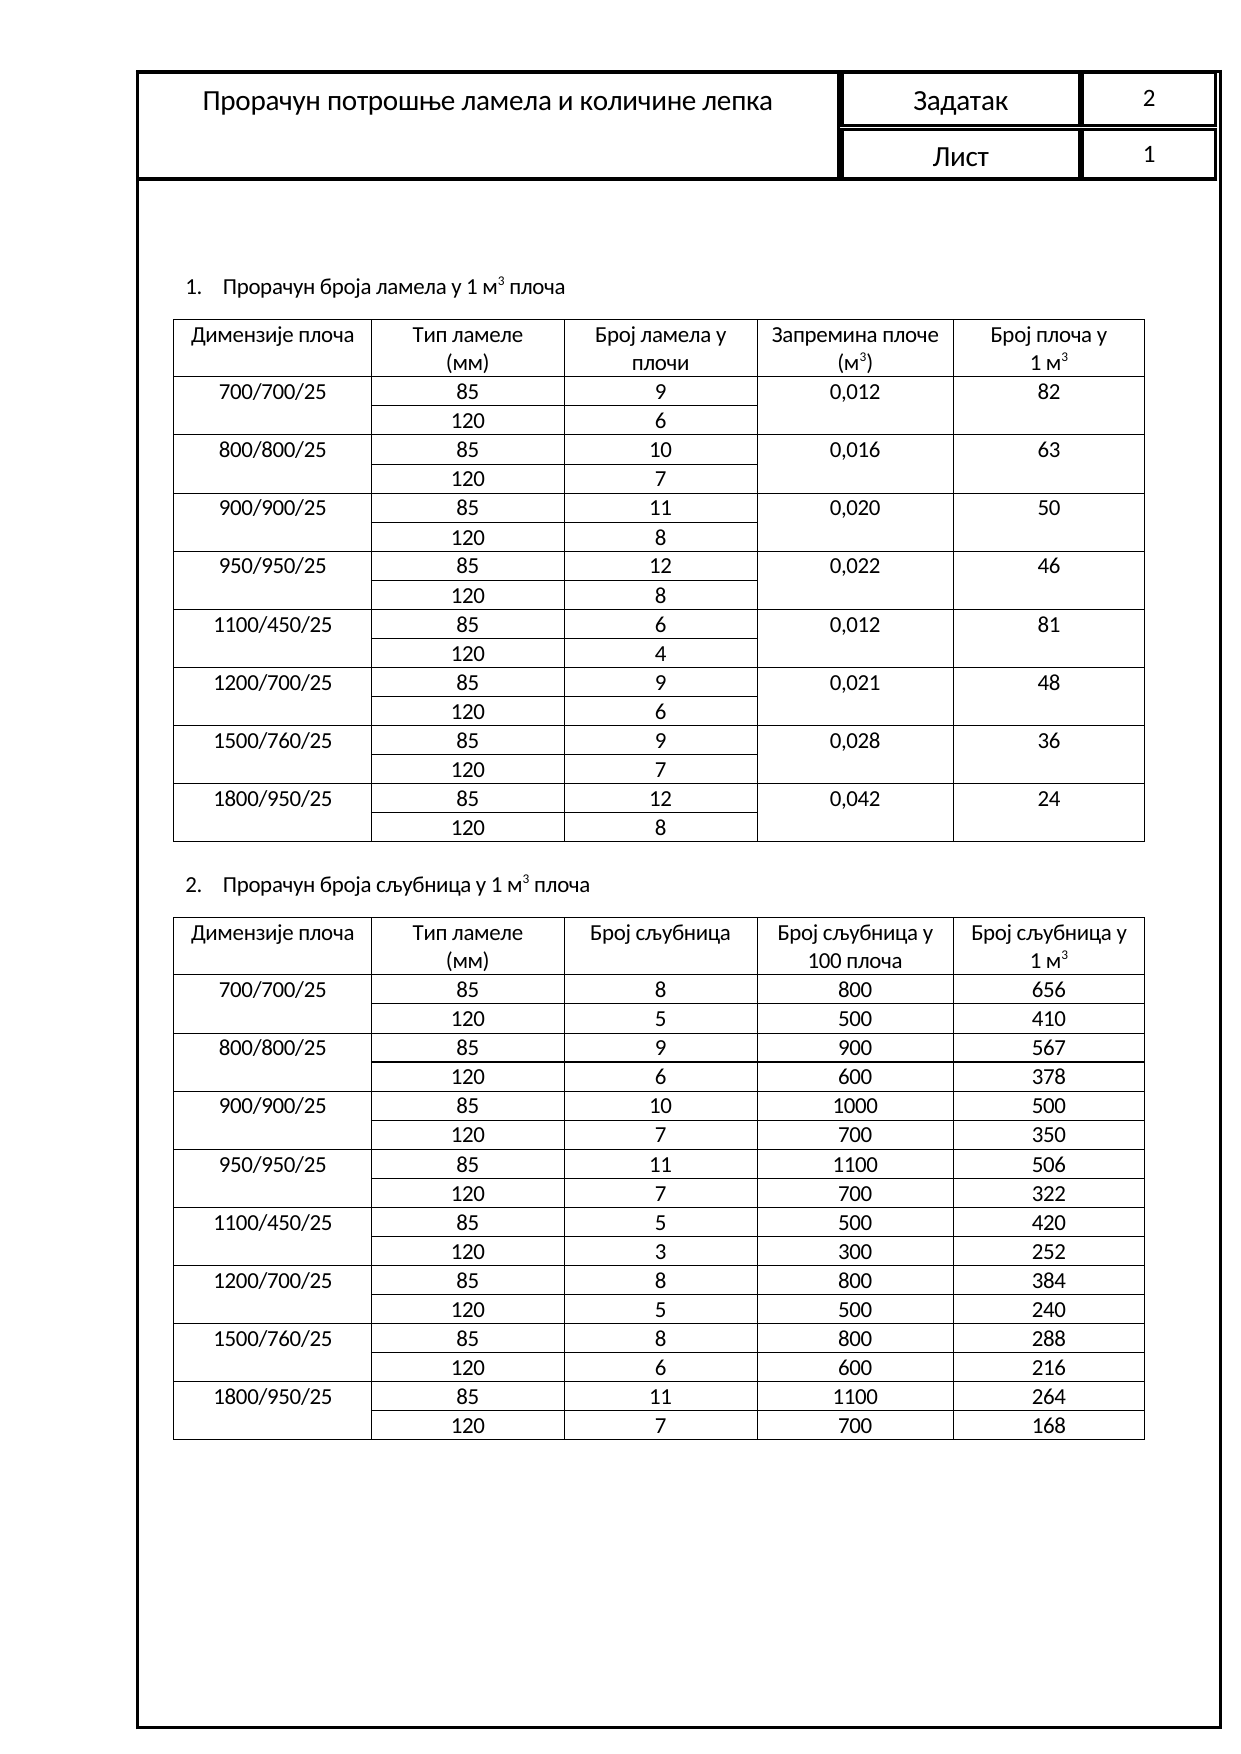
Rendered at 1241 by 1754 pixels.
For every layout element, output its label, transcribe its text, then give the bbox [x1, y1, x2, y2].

table_cell 1200/700/25 [174, 668, 371, 725]
table_cell 288 [954, 1324, 1144, 1352]
table_cell 600 [758, 1063, 953, 1091]
table_header Број плоча у 1 м3 [954, 320, 1144, 376]
table_cell 63 [954, 435, 1144, 492]
table_cell 85 [372, 552, 564, 580]
table_cell 6 [565, 610, 757, 638]
table_cell 384 [954, 1266, 1144, 1294]
table_cell 1200/700/25 [174, 1266, 371, 1323]
table_header Запремина плоче (м3) [758, 320, 953, 376]
table_cell 300 [758, 1237, 953, 1265]
table_cell 120 [372, 813, 564, 841]
table_cell 500 [954, 1092, 1144, 1119]
table_cell 800/800/25 [174, 435, 371, 492]
table_cell 0,022 [758, 552, 953, 609]
table_header Број сљубница у 1 м3 [954, 918, 1144, 974]
table_cell 120 [372, 1295, 564, 1323]
table_cell 800 [758, 1324, 953, 1352]
table_cell 1800/950/25 [174, 1382, 371, 1439]
table_cell 120 [372, 581, 564, 609]
table_cell 11 [565, 1150, 757, 1178]
table_cell 9 [565, 377, 757, 405]
list Прорачун броја сљубница у 1 м3 плоча [185, 870, 1211, 898]
table_cell 120 [372, 1179, 564, 1207]
table_cell 1100/450/25 [174, 610, 371, 667]
table_cell 120 [372, 755, 564, 783]
table_cell 800/800/25 [174, 1034, 371, 1091]
table_cell 700/700/25 [174, 975, 371, 1032]
table_cell 1500/760/25 [174, 1324, 371, 1381]
table_cell 12 [565, 552, 757, 580]
table_cell 0,028 [758, 726, 953, 783]
table_cell 85 [372, 1324, 564, 1352]
table_cell 5 [565, 1208, 757, 1236]
table_cell 900/900/25 [174, 1092, 371, 1149]
table_cell 6 [565, 1353, 757, 1381]
table_cell 120 [372, 523, 564, 551]
table_cell 700/700/25 [174, 377, 371, 434]
table_cell 0,012 [758, 377, 953, 434]
table_cell 264 [954, 1382, 1144, 1410]
table_cell 5 [565, 1295, 757, 1323]
table_cell 240 [954, 1295, 1144, 1323]
table_cell 168 [954, 1411, 1144, 1439]
table_cell 7 [565, 465, 757, 492]
table_cell 0,042 [758, 784, 953, 841]
table_cell 420 [954, 1208, 1144, 1236]
list Прорачун броја ламела у 1 м3 плоча [185, 272, 1211, 300]
table_cell 85 [372, 1266, 564, 1294]
table_cell 81 [954, 610, 1144, 667]
table_cell 120 [372, 697, 564, 725]
table_cell 46 [954, 552, 1144, 609]
table_cell 50 [954, 494, 1144, 551]
table_cell 216 [954, 1353, 1144, 1381]
table_cell 252 [954, 1237, 1144, 1265]
table_cell 8 [565, 1266, 757, 1294]
table_cell 85 [372, 1208, 564, 1236]
table_cell 378 [954, 1063, 1144, 1091]
table_cell 120 [372, 406, 564, 434]
table_cell 700 [758, 1121, 953, 1149]
table_cell 8 [565, 1324, 757, 1352]
table_cell 120 [372, 1237, 564, 1265]
table_cell 800 [758, 975, 953, 1003]
table_cell 500 [758, 1004, 953, 1032]
table_cell 950/950/25 [174, 1150, 371, 1207]
table_cell 1800/950/25 [174, 784, 371, 841]
table_cell 10 [565, 1092, 757, 1119]
table_cell 85 [372, 1382, 564, 1410]
table_cell 0,020 [758, 494, 953, 551]
table_cell 7 [565, 1411, 757, 1439]
table_cell 5 [565, 1004, 757, 1032]
table_cell 120 [372, 1411, 564, 1439]
table_cell 10 [565, 435, 757, 463]
table_cell 11 [565, 494, 757, 522]
table_cell 120 [372, 1004, 564, 1032]
table_cell 0,012 [758, 610, 953, 667]
table_header Тип ламеле (мм) [372, 918, 564, 974]
table_cell 85 [372, 377, 564, 405]
table_cell 9 [565, 726, 757, 754]
table_header Тип ламеле (мм) [372, 320, 564, 376]
table_cell 8 [565, 581, 757, 609]
table_cell 85 [372, 726, 564, 754]
table_cell 12 [565, 784, 757, 812]
table_cell 120 [372, 1121, 564, 1149]
table_cell 6 [565, 1063, 757, 1091]
table_cell 6 [565, 697, 757, 725]
table_cell 120 [372, 639, 564, 667]
table_cell 1100 [758, 1150, 953, 1178]
table_cell 900 [758, 1034, 953, 1061]
table_cell 82 [954, 377, 1144, 434]
table_header Број ламела у плочи [565, 320, 757, 376]
table_cell 24 [954, 784, 1144, 841]
table_cell 800 [758, 1266, 953, 1294]
table_cell 0,016 [758, 435, 953, 492]
table_cell 120 [372, 1063, 564, 1091]
table_cell 85 [372, 975, 564, 1003]
table_cell 48 [954, 668, 1144, 725]
table_cell 1500/760/25 [174, 726, 371, 783]
table_cell 350 [954, 1121, 1144, 1149]
table_cell 410 [954, 1004, 1144, 1032]
table_cell 85 [372, 494, 564, 522]
table_cell 9 [565, 668, 757, 696]
table_cell 8 [565, 813, 757, 841]
table_cell 85 [372, 435, 564, 463]
table_cell 85 [372, 784, 564, 812]
table_cell 500 [758, 1295, 953, 1323]
table_header Број сљубница [565, 918, 757, 974]
table_cell 506 [954, 1150, 1144, 1178]
table_cell 600 [758, 1353, 953, 1381]
table_cell 11 [565, 1382, 757, 1410]
table_cell 700 [758, 1179, 953, 1207]
table_cell 7 [565, 755, 757, 783]
table_cell 322 [954, 1179, 1144, 1207]
table_cell 85 [372, 668, 564, 696]
table_cell 6 [565, 406, 757, 434]
table_cell 36 [954, 726, 1144, 783]
table_cell 85 [372, 1034, 564, 1061]
table_cell 700 [758, 1411, 953, 1439]
table_cell 120 [372, 465, 564, 492]
table_cell 7 [565, 1121, 757, 1149]
table_header Димензије плоча [174, 918, 371, 974]
table_cell 1100/450/25 [174, 1208, 371, 1265]
table_cell 85 [372, 1092, 564, 1119]
table_cell 9 [565, 1034, 757, 1061]
table_cell 950/950/25 [174, 552, 371, 609]
table_cell 8 [565, 975, 757, 1003]
table_cell 500 [758, 1208, 953, 1236]
table_cell 4 [565, 639, 757, 667]
table_cell 8 [565, 523, 757, 551]
table_cell 1100 [758, 1382, 953, 1410]
table_cell 900/900/25 [174, 494, 371, 551]
table_header Број сљубница у 100 плоча [758, 918, 953, 974]
table_cell 120 [372, 1353, 564, 1381]
table_cell 3 [565, 1237, 757, 1265]
table_cell 0,021 [758, 668, 953, 725]
table_cell 7 [565, 1179, 757, 1207]
table_cell 85 [372, 1150, 564, 1178]
table_header Димензије плоча [174, 320, 371, 376]
table_cell 567 [954, 1034, 1144, 1061]
table_cell 1000 [758, 1092, 953, 1119]
table_cell 85 [372, 610, 564, 638]
table_cell 656 [954, 975, 1144, 1003]
